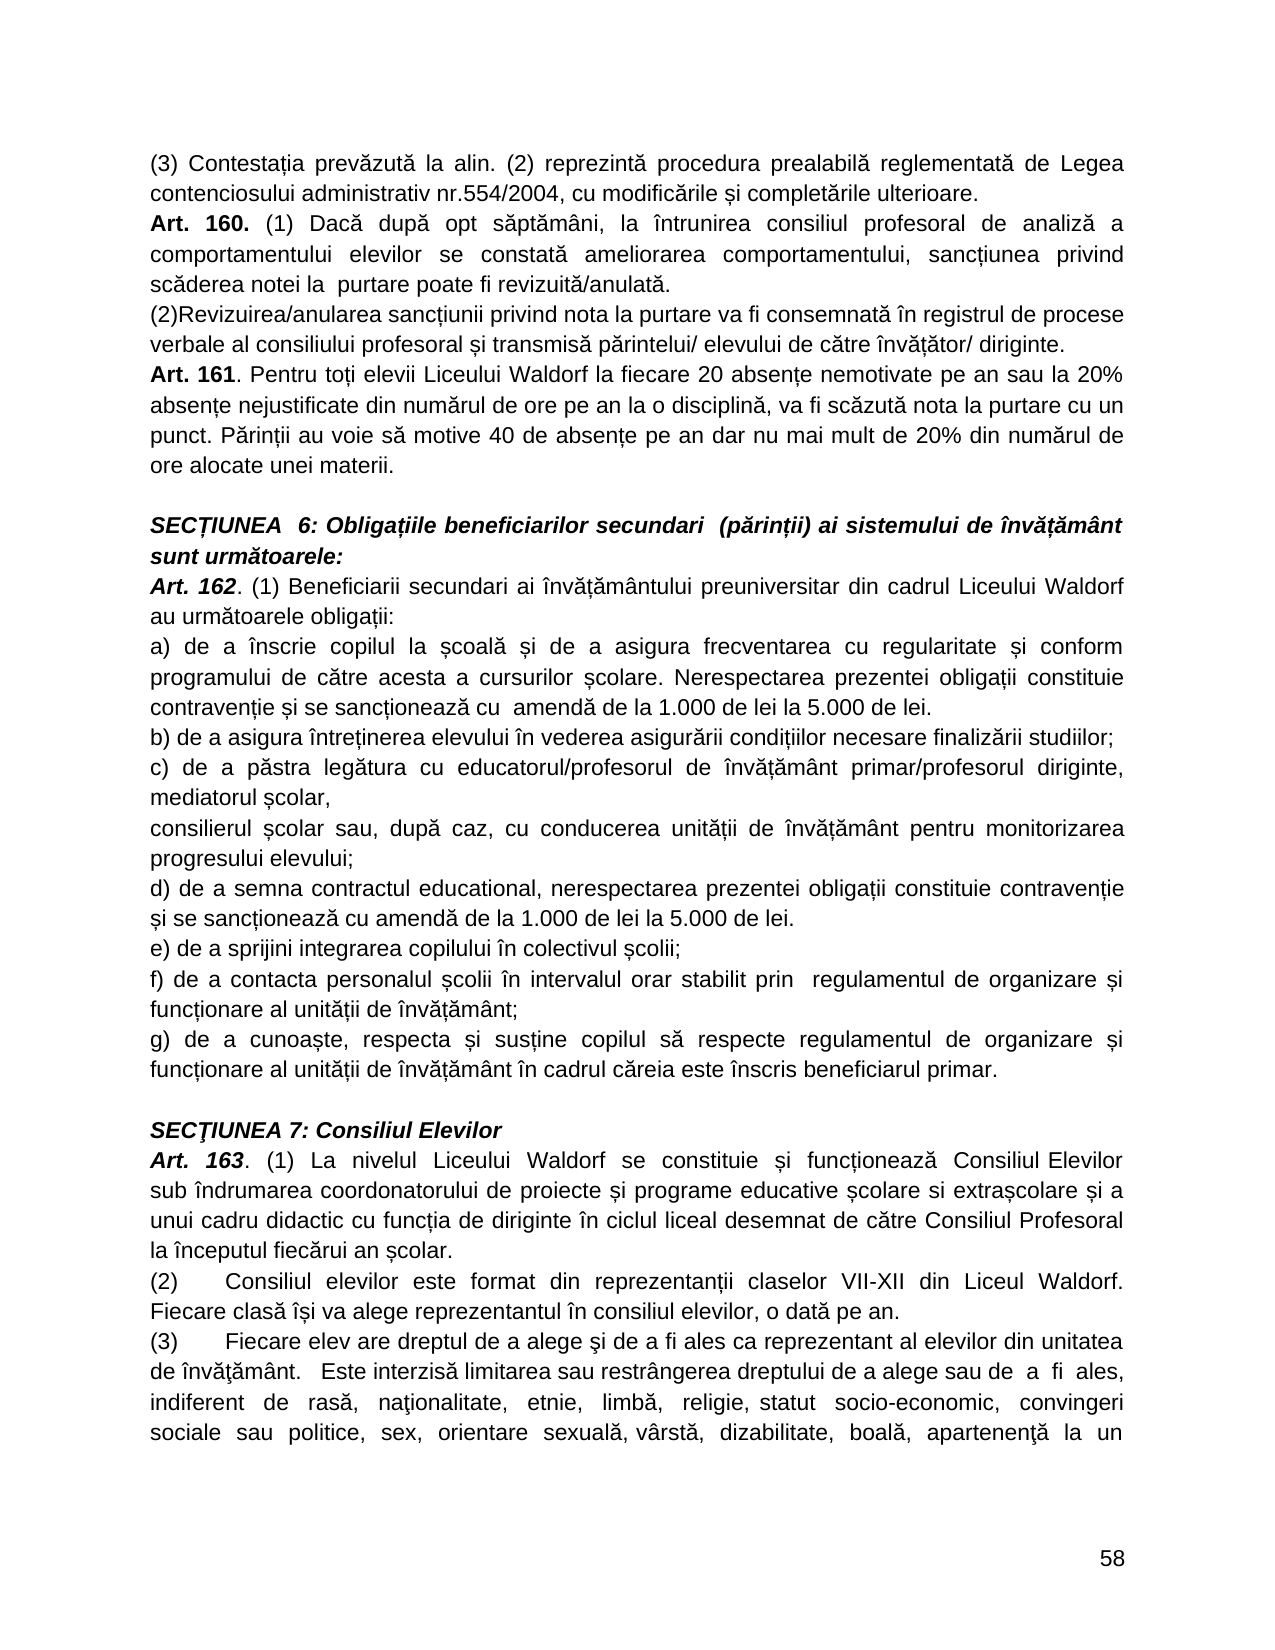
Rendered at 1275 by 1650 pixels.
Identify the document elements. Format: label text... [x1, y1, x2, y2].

text SECŢIUNEA 7: Consiliul Elevilor [150, 1117, 1125, 1143]
text (2)Revizuirea/anularea sancțiunii privind nota la purtare va fi consemnată în registrul de procese verbale al consiliului profesoral și transmisă părintelui/ elevului de către învățător/ diriginte. [150, 301, 1125, 358]
text c) de a păstra legătura cu educatorul/profesorul de învățământ primar/profesorul diriginte, mediatorul școlar, [150, 754, 1125, 811]
text e) de a sprijini integrarea copilului în colectivul școlii; [150, 935, 1125, 962]
text b) de a asigura întreținerea elevului în vederea asigurării condițiilor necesare finalizării studiilor; [150, 724, 1125, 750]
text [150, 1328, 1125, 1445]
text Art. 160. (1) Dacă după opt săptămâni, la întrunirea consiliul profesoral de analiză a comportamentului elevilor se constată ameliorarea comportamentului, sancțiunea privind scăderea notei la purtare poate fi revizuită/anulată. [150, 210, 1125, 297]
text (3) Contestația prevăzută la alin. (2) reprezintă procedura prealabilă reglementată de Legea contenciosului administrativ nr.554/2004, cu modificările și completările ulterioare. [150, 150, 1125, 207]
text (2) Consiliul elevilor este format din reprezentanții claselor VII-XII din Liceul Waldorf. Fiecare clasă își va alege reprezentantul în consiliul elevilor, o dată pe an. [150, 1268, 1125, 1324]
text SECȚIUNEA 6: Obligațiile beneficiarilor secundari (părinții) ai sistemului de învățământ sunt următoarele: [150, 512, 1125, 569]
text f) de a contacta personalul școlii în intervalul orar stabilit prin regulamentul de organizare și funcționare al unității de învățământ; [150, 966, 1125, 1022]
text d) de a semna contractul educational, nerespectarea prezentei obligații constituie contravenție și se sancționează cu amendă de la 1.000 de lei la 5.000 de lei. [150, 875, 1125, 932]
text consilierul școlar sau, după caz, cu conducerea unității de învățământ pentru monitorizarea progresului elevului; [150, 814, 1125, 871]
text Art. 162. (1) Beneficiarii secundari ai învățământului preuniversitar din cadrul Liceului Waldorf au următoarele obligații: [150, 573, 1125, 629]
text Art. 161. Pentru toți elevii Liceului Waldorf la fiecare 20 absențe nemotivate pe an sau la 20% absențe nejustificate din numărul de ore pe an la o disciplină, va fi scăzută nota la purtare cu un punct. Părinții au voie să motive 40 de absențe pe an dar nu mai mult de 20% din numărul de ore alocate unei materii. [150, 361, 1125, 478]
text a) de a înscrie copilul la școală și de a asigura frecventarea cu regularitate și conform programului de către acesta a cursurilor școlare. Nerespectarea prezentei obligații constituie contravenție și se sancționează cu amendă de la 1.000 de lei la 5.000 de lei. [150, 633, 1125, 720]
text g) de a cunoaște, respecta și susține copilul să respecte regulamentul de organizare și funcționare al unității de învățământ în cadrul căreia este înscris beneficiarul primar. [150, 1026, 1125, 1083]
text Art. 163. (1) La nivelul Liceului Waldorf se constituie și funcționează Consiliul Elevilor sub îndrumarea coordonatorului de proiecte și programe educative școlare si extrașcolare și a unui cadru didactic cu funcția de diriginte în ciclul liceal desemnat de către Consiliul Profesoral la începutul fiecărui an școlar. [150, 1147, 1125, 1264]
